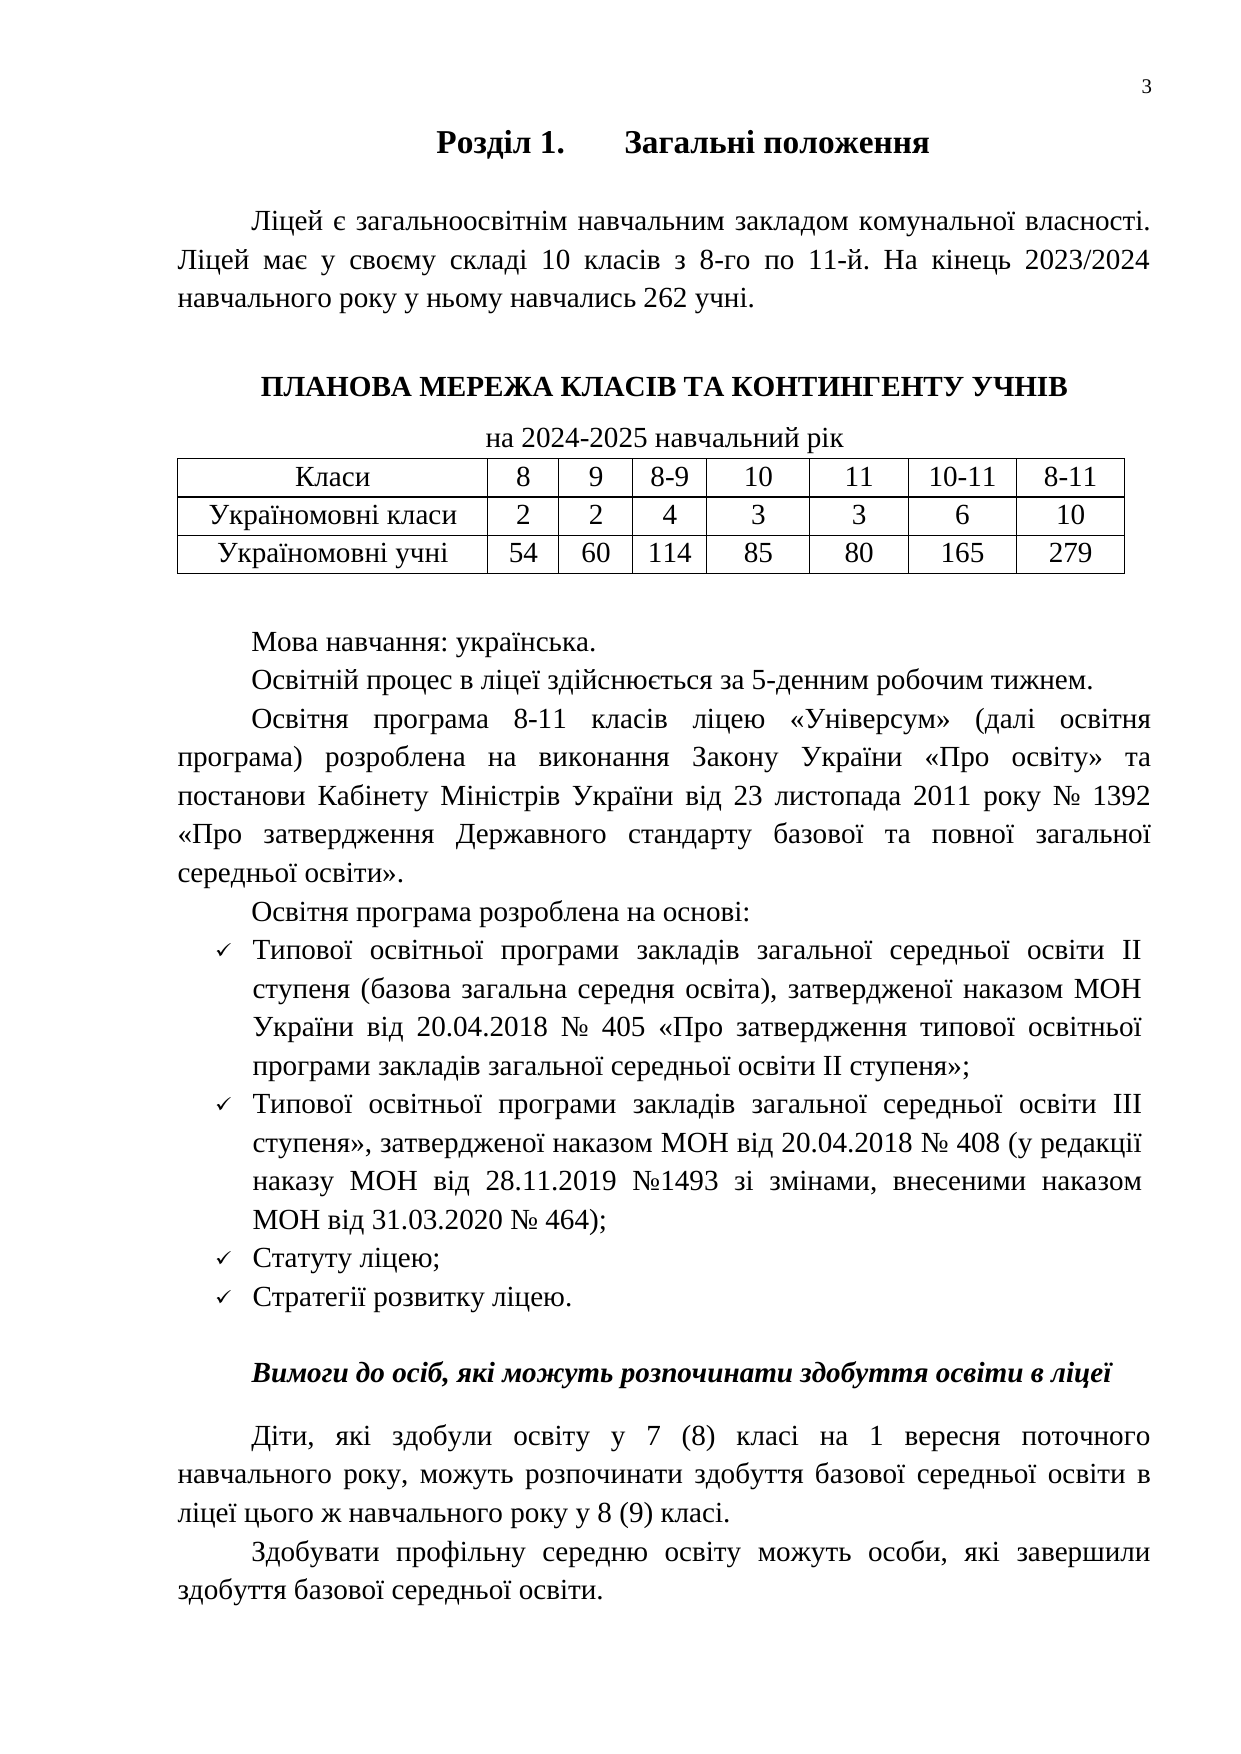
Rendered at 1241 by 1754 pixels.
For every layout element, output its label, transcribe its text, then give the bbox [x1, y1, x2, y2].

table_cell 165 [909, 536, 1016, 573]
table_cell 3 [707, 498, 809, 534]
table_cell Україномовні класи [178, 498, 487, 534]
text Діти, які здобули освіту у 7 (8) класі на 1 вересня поточного навчального року, можуть розпочинати здобуття базової середньої освіти в ліцеї цього ж навчального року у 8 (9) класі. [177, 1418, 1152, 1529]
table_cell 80 [810, 536, 908, 573]
table_cell Україномовні учні [178, 536, 487, 573]
table_header 8-9 [633, 459, 706, 496]
text Освітня програма розроблена на основі: [177, 894, 1152, 927]
table_cell 2 [559, 498, 632, 534]
table_header Класи [178, 459, 487, 496]
table_header 10 [707, 459, 809, 496]
text Здобувати профільну середню освіту можуть особи, які завершили здобуття базової середньої освіти. [177, 1534, 1152, 1606]
table_cell 6 [909, 498, 1016, 534]
text ПЛАНОВА МЕРЕЖА КЛАСІВ ТА КОНТИНГЕНТУ УЧНІВ [177, 369, 1152, 403]
table_header 8-11 [1017, 459, 1124, 496]
list Типової освітньої програми закладів загальної середньої освіти ІІІ ступеня», затвердженої наказом МОН від 20.04.2018 № 408 (у редакції наказу МОН від 28.11.2019 №1493 зі змінами, внесеними наказом МОН від 31.03.2020 № 464); [215, 1086, 1143, 1236]
table_header 9 [559, 459, 632, 496]
table_cell 4 [633, 498, 706, 534]
table_cell 54 [488, 536, 558, 573]
table_cell 3 [810, 498, 908, 534]
list Стратегії розвитку ліцею. [215, 1279, 1143, 1313]
table_header 8 [488, 459, 558, 496]
table_header 11 [810, 459, 908, 496]
text Мова навчання: українська. [177, 624, 1152, 657]
text Освітня програма 8-11 класів ліцею «Універсум» (далі освітня програма) розроблена на виконання Закону України «Про освіту» та постанови Кабінету Міністрів України від 23 листопада 2011 року № 1392 «Про затвердження Державного стандарту базової та повної загальної середньої освіти». [177, 701, 1152, 889]
list Типової освітньої програми закладів загальної середньої освіти ІІ ступеня (базова загальна середня освіта), затвердженої наказом МОН України від 20.04.2018 № 405 «Про затвердження типової освітньої програми закладів загальної середньої освіти ІІ ступеня»; [215, 932, 1143, 1081]
text Вимоги до осіб, які можуть розпочинати здобуття освіти в ліцеї [214, 1355, 1152, 1389]
table_cell 85 [707, 536, 809, 573]
table_cell 60 [559, 536, 632, 573]
text Загальні положення [214, 122, 1152, 160]
table_header 10-11 [909, 459, 1016, 496]
table_cell 2 [488, 498, 558, 534]
table_cell 10 [1017, 498, 1124, 534]
table_cell 279 [1017, 536, 1124, 573]
text Ліцей є загальноосвітнім навчальним закладом комунальної власності. Ліцей має у своєму складі 10 класів з 8-го по 11-й. На кінець 2023/2024 навчального року у ньому навчались 262 учні. [177, 203, 1152, 314]
text на 2024-2025 навчальний рік [177, 420, 1152, 453]
list Статуту ліцею; [215, 1241, 1143, 1274]
text Освітній процес в ліцеї здійснюється за 5-денним робочим тижнем. [177, 662, 1152, 696]
table_cell 114 [633, 536, 706, 573]
